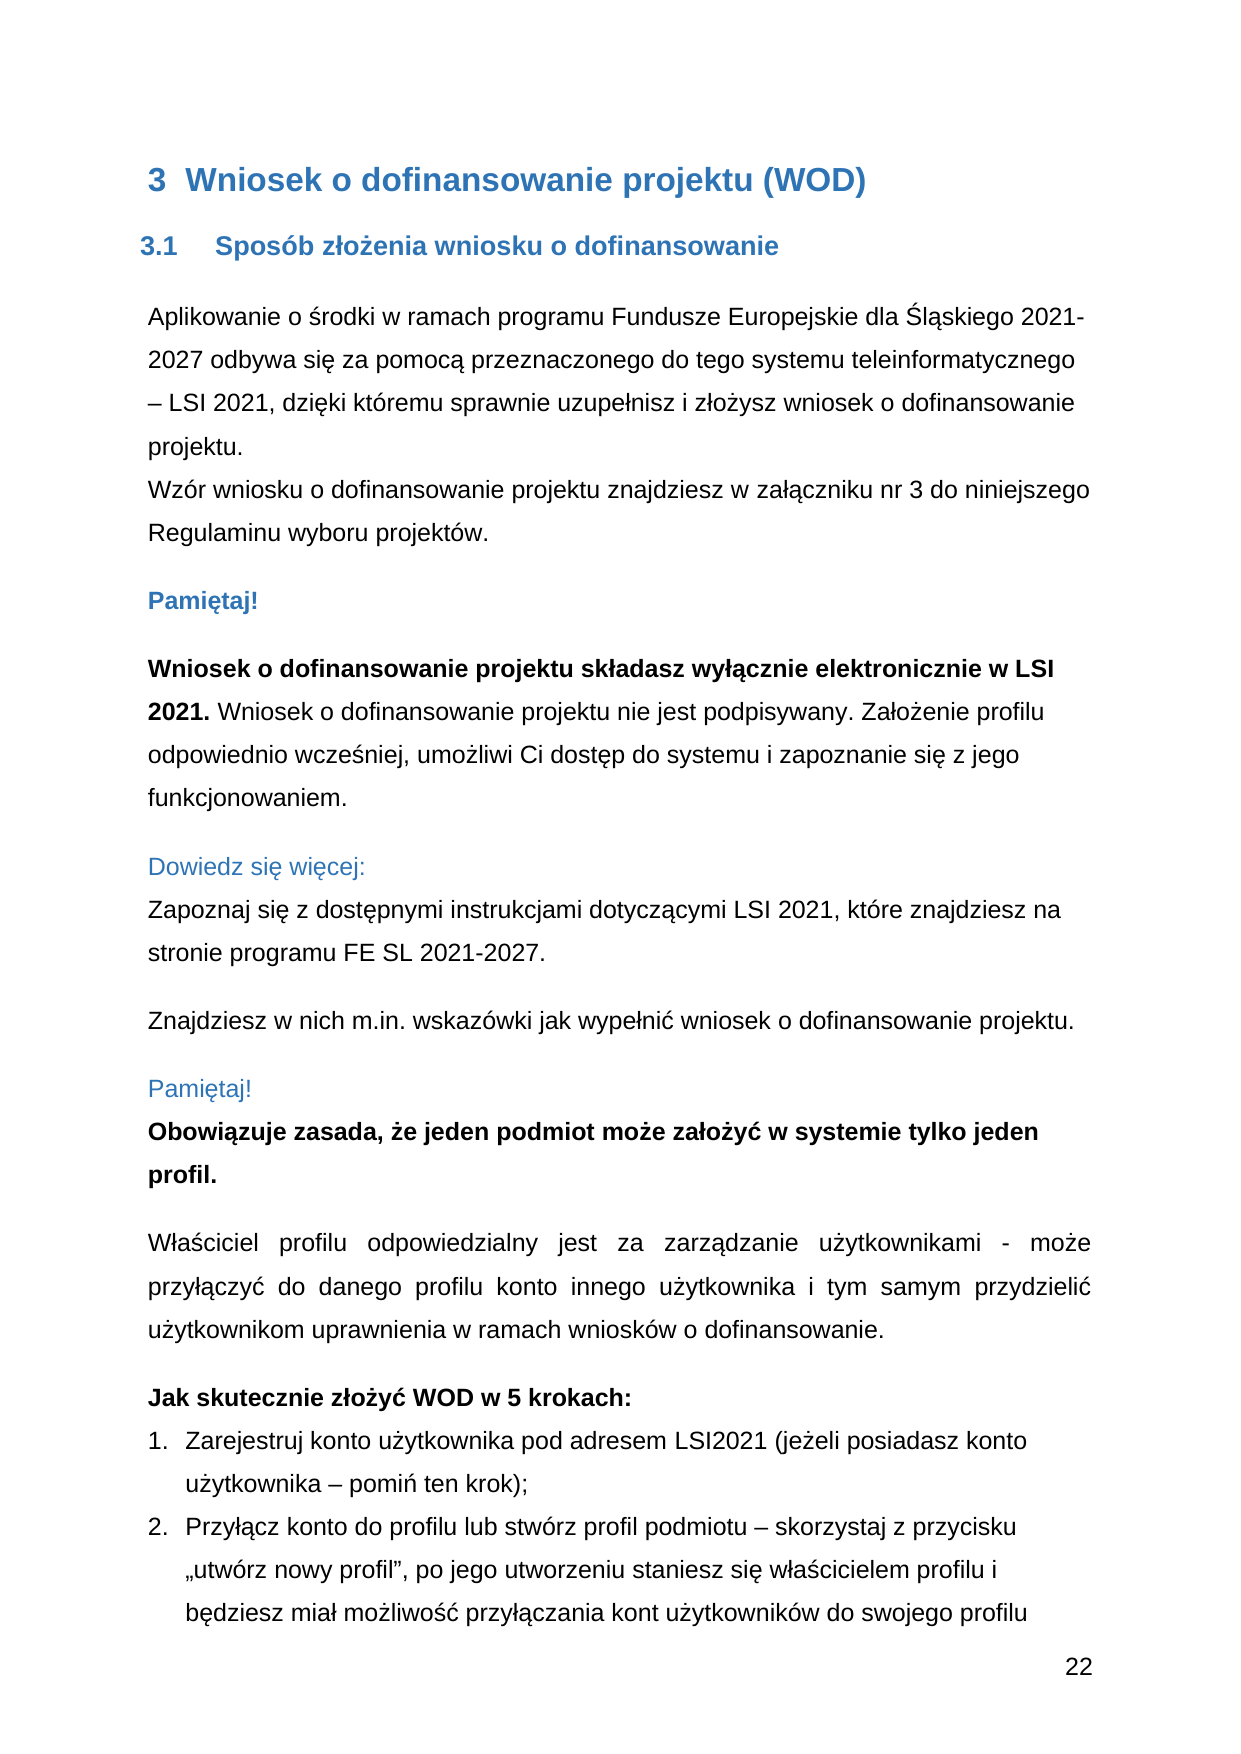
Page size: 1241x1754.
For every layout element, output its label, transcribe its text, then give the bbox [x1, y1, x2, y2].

list Zarejestruj konto użytkownika pod adresem LSI2021 (jeżeli posiadasz konto użytkownika – pomiń ten krok); [148, 1426, 1093, 1498]
text Jak skutecznie złożyć WOD w 5 krokach: [148, 1383, 1093, 1411]
text Aplikowanie o środki w ramach programu Fundusze Europejskie dla Śląskiego 2021-2027 odbywa się za pomocą przeznaczonego do tego systemu teleinformatycznego – LSI 2021, dzięki któremu sprawnie uzupełnisz i złożysz wniosek o dofinansowanie projektu. [148, 302, 1093, 460]
text Znajdziesz w nich m.in. wskazówki jak wypełnić wniosek o dofinansowanie projektu. [148, 1006, 1093, 1034]
text Pamiętaj! [148, 1074, 1093, 1103]
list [148, 1512, 1093, 1627]
subtitle Wniosek o dofinansowanie projektu (WOD) [148, 160, 1093, 198]
subtitle Pamiętaj! [148, 586, 1093, 614]
text Zapoznaj się z dostępnymi instrukcjami dotyczącymi LSI 2021, które znajdziesz na stronie programu FE SL 2021-2027. [148, 894, 1093, 966]
text Wniosek o dofinansowanie projektu składasz wyłącznie elektronicznie w LSI 2021. Wniosek o dofinansowanie projektu nie jest podpisywany. Założenie profilu odpowiednio wcześniej, umożliwi Ci dostęp do systemu i zapoznanie się z jego funkcjonowaniem. [148, 654, 1093, 812]
subtitle Sposób złożenia wniosku o dofinansowanie [140, 230, 1093, 261]
text Wzór wniosku o dofinansowanie projektu znajdziesz w załączniku nr 3 do niniejszego Regulaminu wyboru projektów. [148, 474, 1093, 546]
text Obowiązuje zasada, że jeden podmiot może założyć w systemie tylko jeden profil. [148, 1117, 1093, 1189]
text Dowiedz się więcej: [148, 851, 1093, 880]
text Właściciel profilu odpowiedzialny jest za zarządzanie użytkownikami - może przyłączyć do danego profilu konto innego użytkownika i tym samym przydzielić użytkownikom uprawnienia w ramach wniosków o dofinansowanie. [148, 1228, 1093, 1343]
